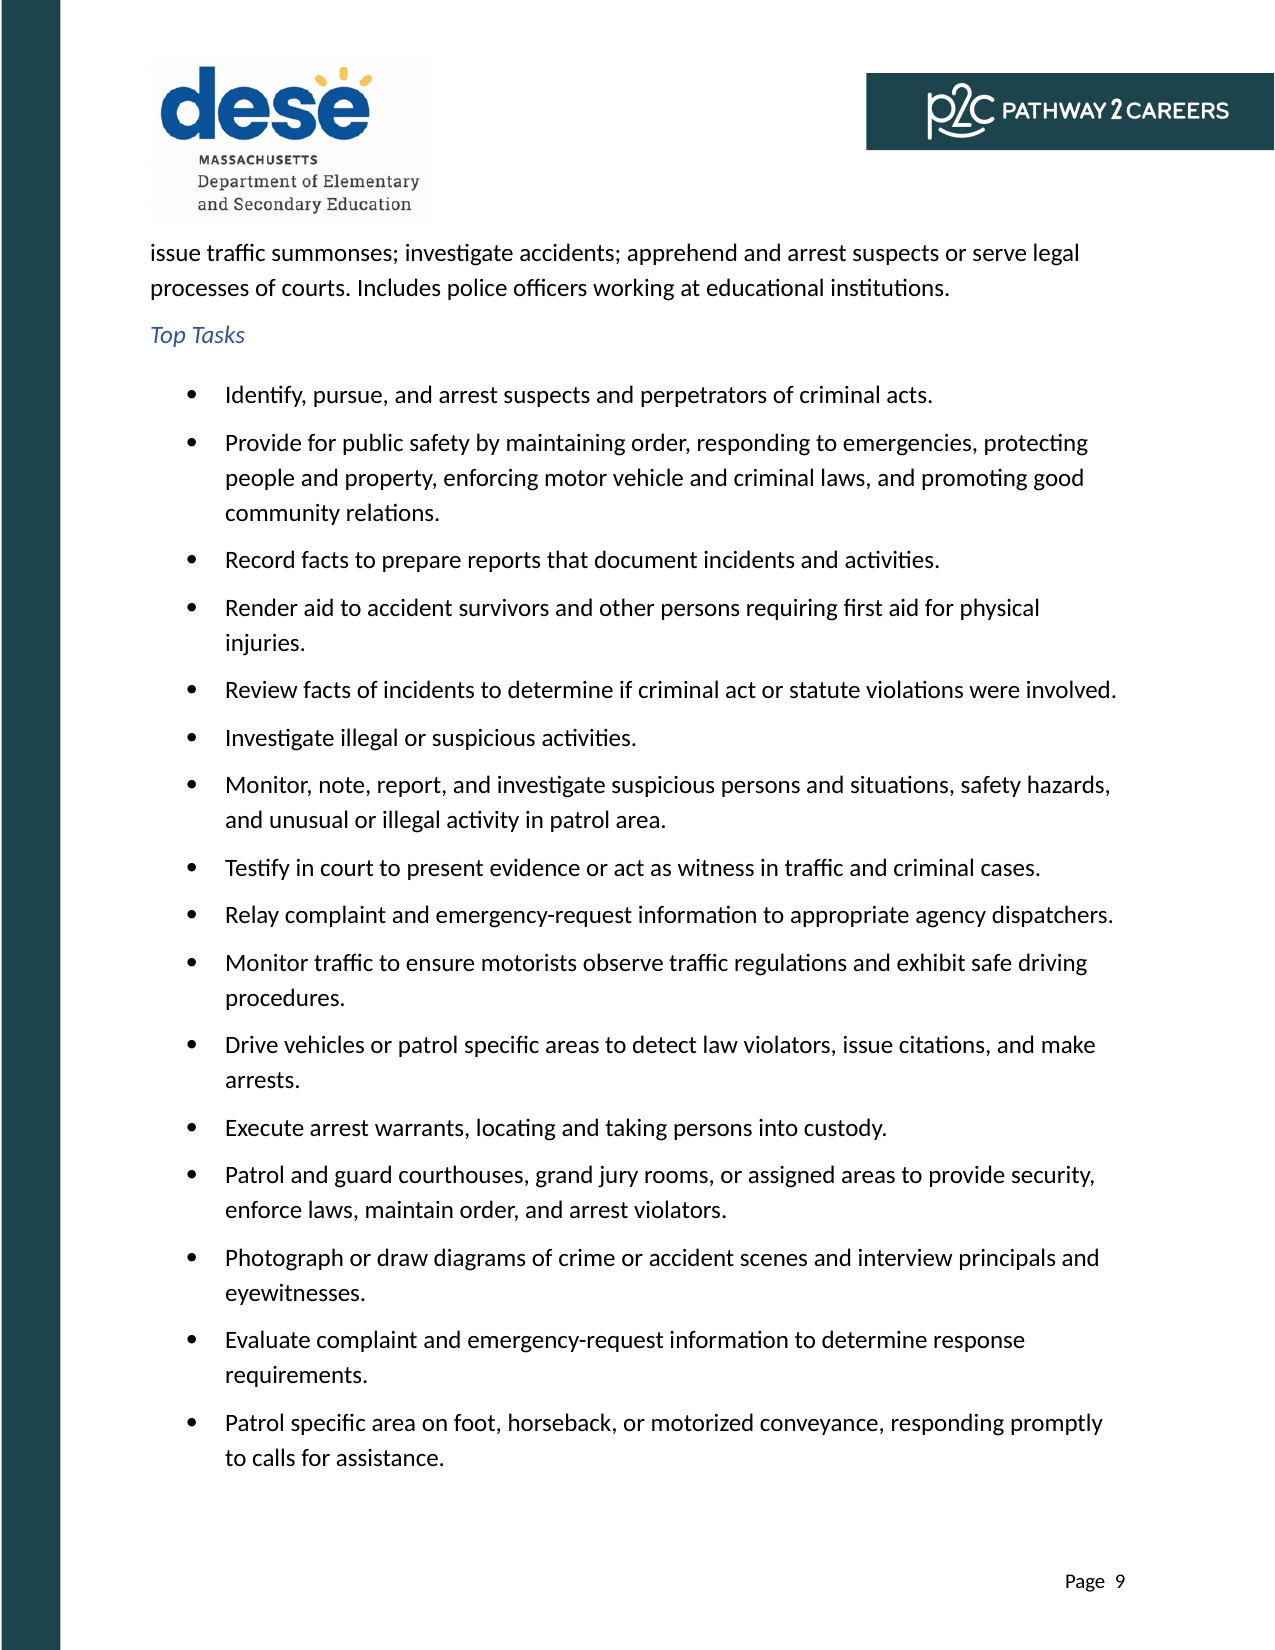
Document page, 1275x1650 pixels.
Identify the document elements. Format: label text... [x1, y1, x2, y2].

list Record facts to prepare reports that document incidents and activities. [187, 544, 1125, 575]
list Monitor traffic to ensure motorists observe traffic regulations and exhibit safe driving procedures. [187, 947, 1125, 1012]
list Patrol specific area on foot, horseback, or motorized conveyance, responding promptly to calls for assistance. [187, 1407, 1125, 1472]
list Identify, pursue, and arrest suspects and perpetrators of criminal acts. [187, 379, 1125, 410]
list Testify in court to present evidence or act as witness in traffic and criminal cases. [187, 852, 1125, 882]
list Patrol and guard courthouses, grand jury rooms, or assigned areas to provide security, enforce laws, maintain order, and arrest violators. [187, 1159, 1125, 1225]
list Execute arrest warrants, locating and taking persons into custody. [187, 1112, 1125, 1142]
list Relay complaint and emergency-request information to appropriate agency dispatchers. [187, 899, 1125, 930]
list Provide for public safety by maintaining order, responding to emergencies, protecting people and property, enforcing motor vehicle and criminal laws, and promoting good community relations. [187, 427, 1125, 527]
list Render aid to accident survivors and other persons requiring first aid for physical injuries. [187, 592, 1125, 657]
list Review facts of incidents to determine if criminal act or statute violations were involved. [187, 674, 1125, 705]
picture [925, 81, 1231, 142]
list Photograph or draw diagrams of crime or accident scenes and interview principals and eyewitnesses. [187, 1242, 1125, 1307]
list Monitor, note, report, and investigate suspicious persons and situations, safety hazards, and unusual or illegal activity in patrol area. [187, 769, 1125, 835]
subtitle Top Tasks [150, 319, 1125, 350]
list Investigate illegal or suspicious activities. [187, 722, 1125, 752]
picture [150, 55, 430, 223]
list Evaluate complaint and emergency-request information to determine response requirements. [187, 1324, 1125, 1390]
list Drive vehicles or patrol specific areas to detect law violators, issue citations, and make arrests. [187, 1029, 1125, 1095]
